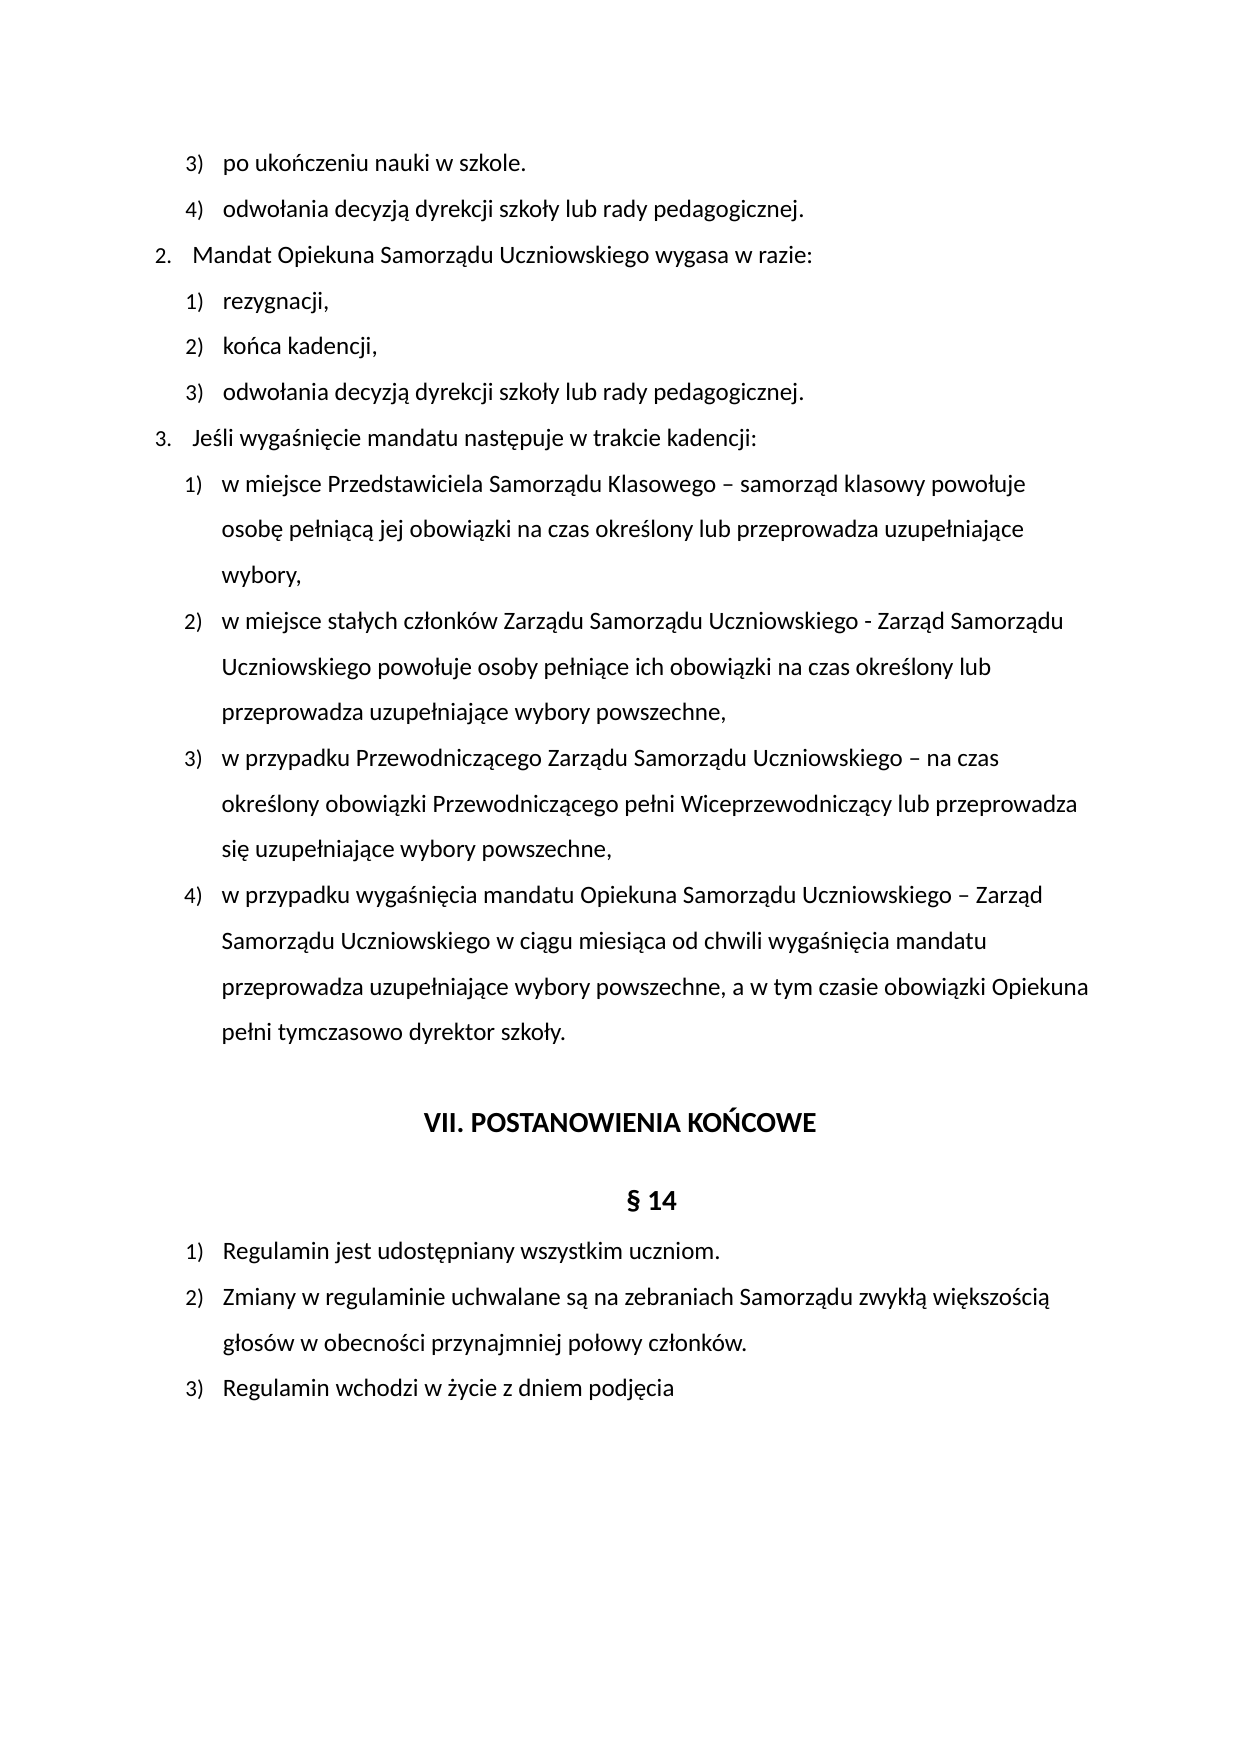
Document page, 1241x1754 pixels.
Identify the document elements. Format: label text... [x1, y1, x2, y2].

list po ukończeniu nauki w szkole. [185, 148, 1093, 178]
list w miejsce Przedstawiciela Samorządu Klasowego – samorząd klasowy powołuje osobę pełniącą jej obowiązki na czas określony lub przeprowadza uzupełniające wybory, [184, 468, 1093, 590]
list Regulamin wchodzi w życie z dniem podjęcia [185, 1372, 1093, 1403]
list odwołania decyzją dyrekcji szkoły lub rady pedagogicznej. [185, 376, 1093, 407]
text § 14 [210, 1182, 1093, 1217]
list rezygnacji, [185, 285, 1093, 315]
list Regulamin jest udostępniany wszystkim uczniom. [185, 1235, 1093, 1266]
list odwołania decyzją dyrekcji szkoły lub rady pedagogicznej. [185, 193, 1093, 224]
list Mandat Opiekuna Samorządu Uczniowskiego wygasa w razie: [154, 239, 1093, 269]
list Jeśli wygaśnięcie mandatu następuje w trakcie kadencji: [154, 422, 1093, 452]
list końca kadencji, [185, 331, 1093, 361]
list w przypadku wygaśnięcia mandatu Opiekuna Samorządu Uczniowskiego – Zarząd Samorządu Uczniowskiego w ciągu miesiąca od chwili wygaśnięcia mandatu przeprowadza uzupełniające wybory powszechne, a w tym czasie obowiązki Opiekuna pełni tymczasowo dyrektor szkoły. [184, 879, 1093, 1047]
list w przypadku Przewodniczącego Zarządu Samorządu Uczniowskiego – na czas określony obowiązki Przewodniczącego pełni Wiceprzewodniczący lub przeprowadza się uzupełniające wybory powszechne, [184, 742, 1093, 864]
list Zmiany w regulaminie uchwalane są na zebraniach Samorządu zwykłą większością głosów w obecności przynajmniej połowy członków. [185, 1281, 1093, 1357]
list w miejsce stałych członków Zarządu Samorządu Uczniowskiego - Zarząd Samorządu Uczniowskiego powołuje osoby pełniące ich obowiązki na czas określony lub przeprowadza uzupełniające wybory powszechne, [184, 605, 1093, 727]
text VII. POSTANOWIENIA KOŃCOWE [148, 1104, 1093, 1140]
